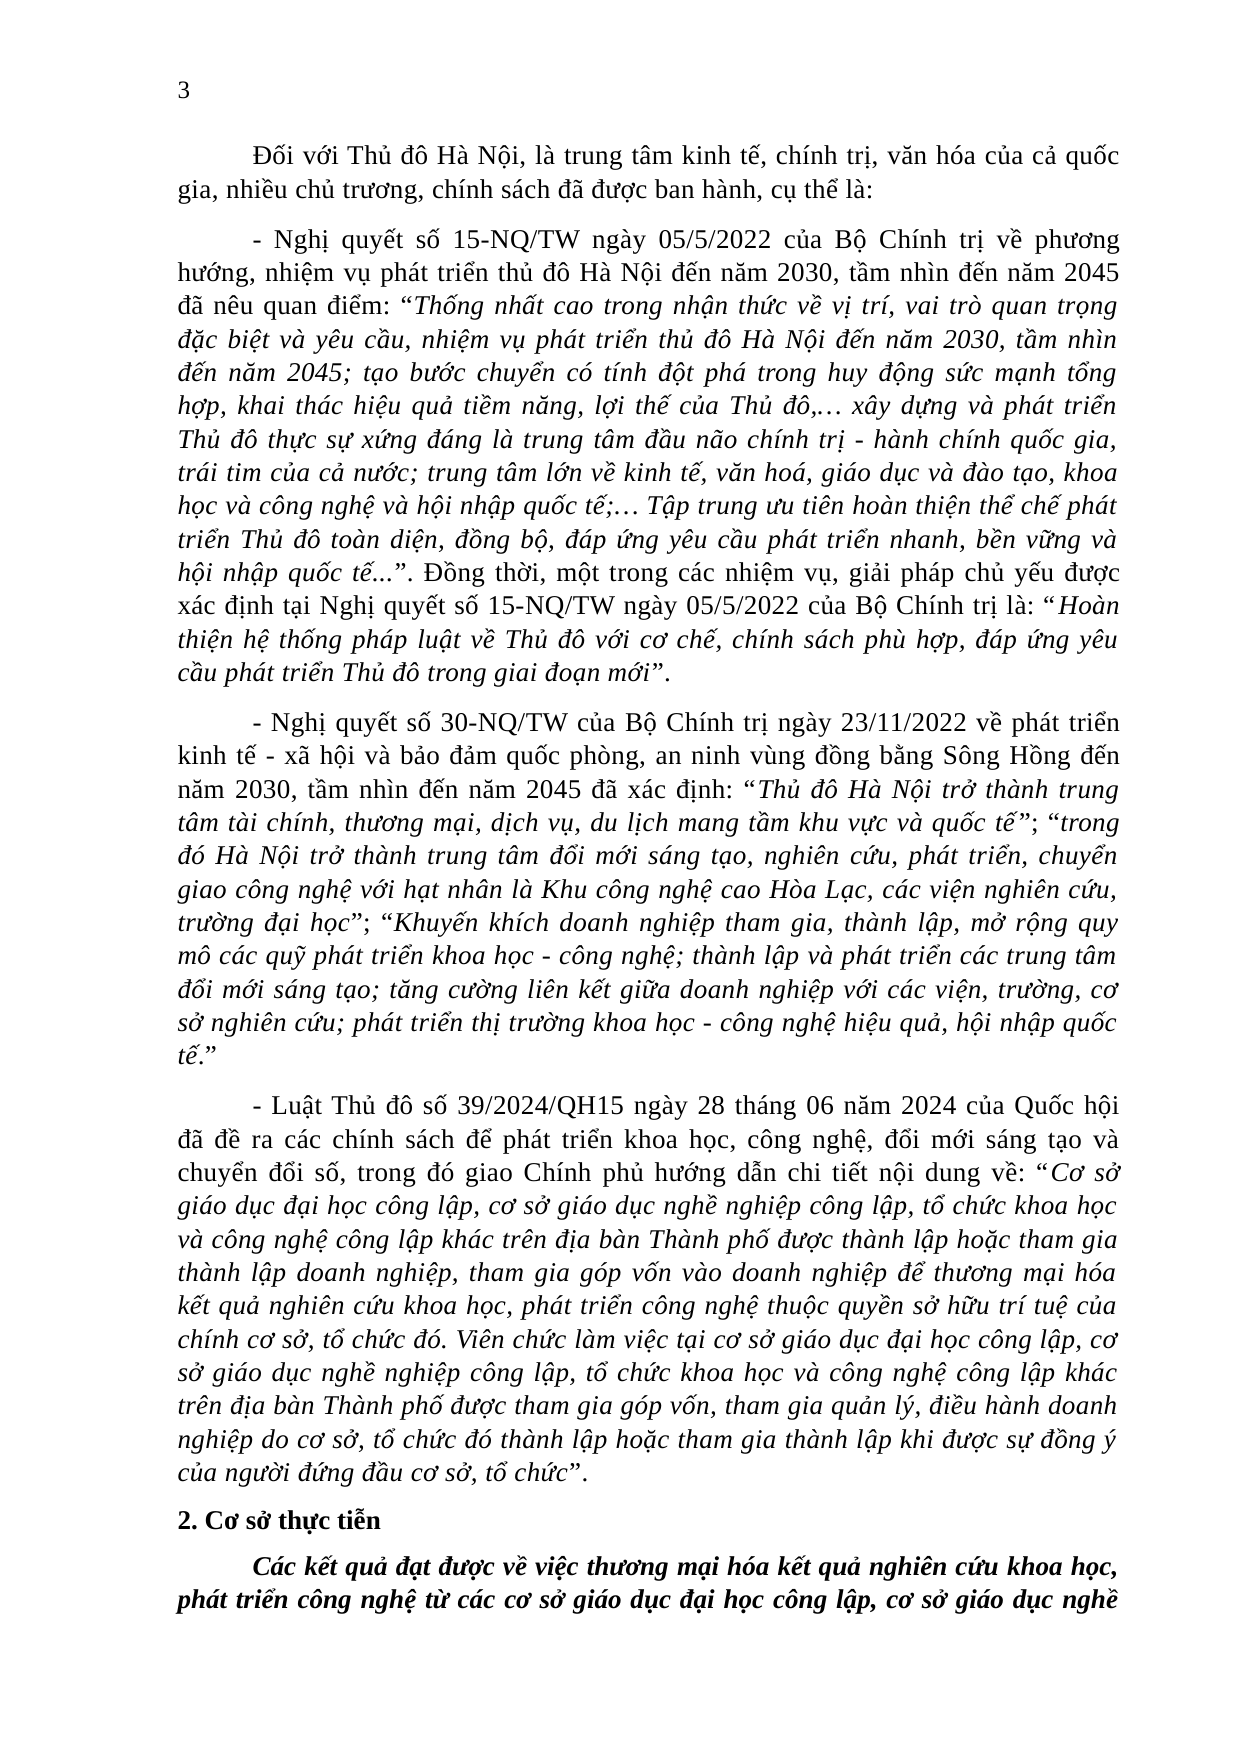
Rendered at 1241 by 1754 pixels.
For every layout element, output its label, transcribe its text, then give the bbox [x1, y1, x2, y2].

text Đối với Thủ đô Hà Nội, là trung tâm kinh tế, chính trị, văn hóa của cả quốc gia, nhiều chủ trương, chính sách đã được ban hành, cụ thể là: [177, 137, 1122, 204]
text - Nghị quyết số 15-NQ/TW ngày 05/5/2022 của Bộ Chính trị về phương hướng, nhiệm vụ phát triển thủ đô Hà Nội đến năm 2030, tầm nhìn đến năm 2045 đã nêu quan điểm: “Thống nhất cao trong nhận thức về vị trí, vai trò quan trọng đặc biệt và yêu cầu, nhiệm vụ phát triển thủ đô Hà Nội đến năm 2030, tầm nhìn đến năm 2045; tạo bước chuyển có tính đột phá trong huy động sức mạnh tổng hợp, khai thác hiệu quả tiềm năng, lợi thế của Thủ đô,… xây dựng và phát triển Thủ đô thực sự xứng đáng là trung tâm đầu não chính trị - hành chính quốc gia, trái tim của cả nước; trung tâm lớn về kinh tế, văn hoá, giáo dục và đào tạo, khoa học và công nghệ và hội nhập quốc tế;… Tập trung ưu tiên hoàn thiện thể chế phát triển Thủ đô toàn diện, đồng bộ, đáp ứng yêu cầu phát triển nhanh, bền vững và hội nhập quốc tế...”. Đồng thời, một trong các nhiệm vụ, giải pháp chủ yếu được xác định tại Nghị quyết số 15-NQ/TW ngày 05/5/2022 của Bộ Chính trị là: “Hoàn thiện hệ thống pháp luật về Thủ đô với cơ chế, chính sách phù hợp, đáp ứng yêu cầu phát triển Thủ đô trong giai đoạn mới”. [177, 221, 1122, 687]
text - Nghị quyết số 30-NQ/TW của Bộ Chính trị ngày 23/11/2022 về phát triển kinh tế - xã hội và bảo đảm quốc phòng, an ninh vùng đồng bằng Sông Hồng đến năm 2030, tầm nhìn đến năm 2045 đã xác định: “Thủ đô Hà Nội trở thành trung tâm tài chính, thương mại, dịch vụ, du lịch mang tầm khu vực và quốc tế”; “trong đó Hà Nội trở thành trung tâm đổi mới sáng tạo, nghiên cứu, phát triển, chuyển giao công nghệ với hạt nhân là Khu công nghệ cao Hòa Lạc, các viện nghiên cứu, trường đại học”; “Khuyến khích doanh nghiệp tham gia, thành lập, mở rộng quy mô các quỹ phát triển khoa học - công nghệ; thành lập và phát triển các trung tâm đổi mới sáng tạo; tăng cường liên kết giữa doanh nghiệp với các viện, trường, cơ sở nghiên cứu; phát triển thị trường khoa học - công nghệ hiệu quả, hội nhập quốc tế.” [177, 704, 1122, 1071]
text 2. Cơ sở thực tiễn [177, 1504, 1122, 1535]
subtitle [177, 1548, 1122, 1614]
text - Luật Thủ đô số 39/2024/QH15 ngày 28 tháng 06 năm 2024 của Quốc hội đã đề ra các chính sách để phát triển khoa học, công nghệ, đổi mới sáng tạo và chuyển đổi số, trong đó giao Chính phủ hướng dẫn chi tiết nội dung về: “Cơ sở giáo dục đại học công lập, cơ sở giáo dục nghề nghiệp công lập, tổ chức khoa học và công nghệ công lập khác trên địa bàn Thành phố được thành lập hoặc tham gia thành lập doanh nghiệp, tham gia góp vốn vào doanh nghiệp để thương mại hóa kết quả nghiên cứu khoa học, phát triển công nghệ thuộc quyền sở hữu trí tuệ của chính cơ sở, tổ chức đó. Viên chức làm việc tại cơ sở giáo dục đại học công lập, cơ sở giáo dục nghề nghiệp công lập, tổ chức khoa học và công nghệ công lập khác trên địa bàn Thành phố được tham gia góp vốn, tham gia quản lý, điều hành doanh nghiệp do cơ sở, tổ chức đó thành lập hoặc tham gia thành lập khi được sự đồng ý của người đứng đầu cơ sở, tổ chức”. [177, 1087, 1122, 1487]
